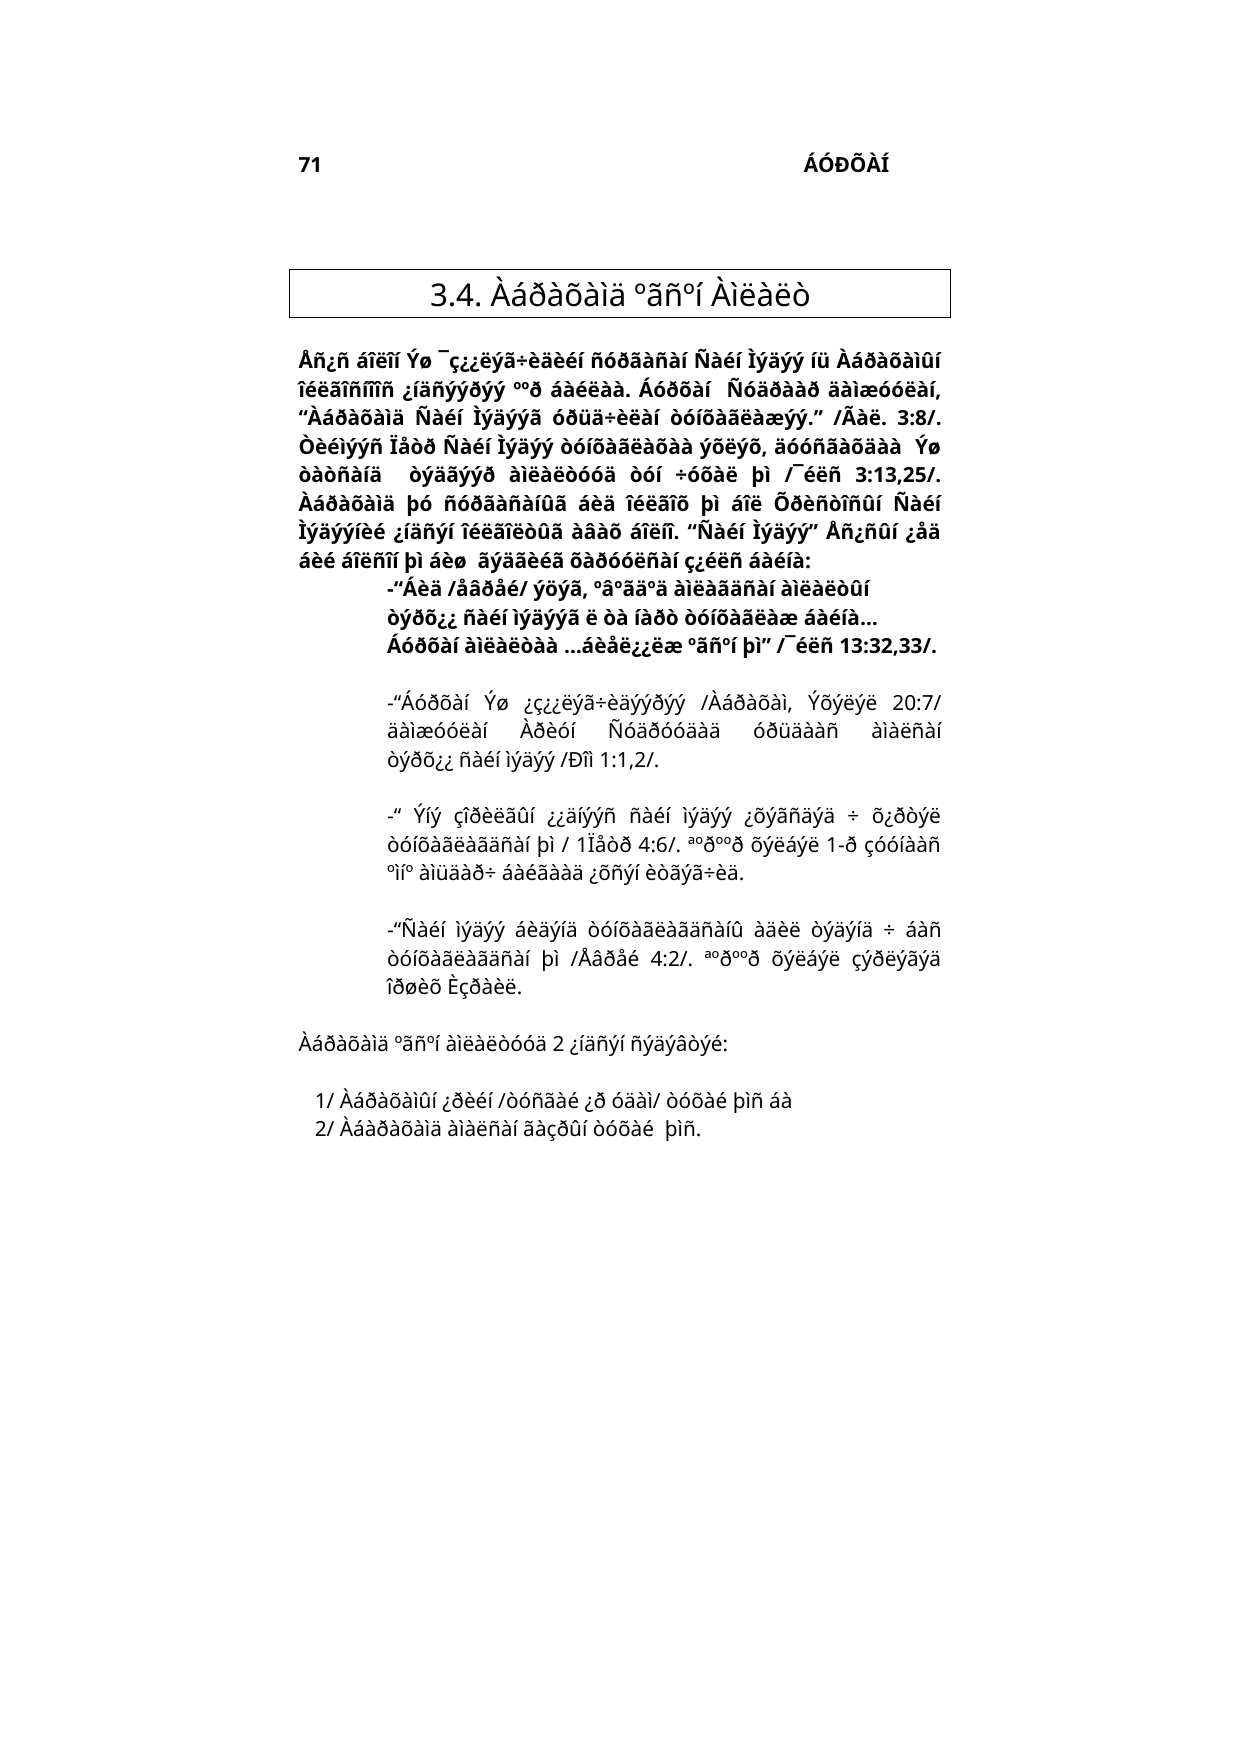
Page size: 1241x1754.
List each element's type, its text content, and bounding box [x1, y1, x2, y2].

text -“Ñàéí ìýäýý áèäýíä òóíõàãëàãäñàíû àäèë òýäýíä ÷ áàñ òóíõàãëàãäñàí þì /Åâðåé 4:2/. ªºðººð õýëáýë çýðëýãýä îðøèõ Èçðàèë. [387, 915, 942, 1001]
text Åñ¿ñ áîëîí Ýø ¯ç¿¿ëýã÷èäèéí ñóðãàñàí Ñàéí Ìýäýý íü Àáðàõàìûí îéëãîñíîîñ ¿íäñýýðýý ººð áàéëàà. Áóðõàí Ñóäðààð äàìæóóëàí, “Àáðàõàìä Ñàéí Ìýäýýã óðüä÷èëàí òóíõàãëàæýý.” /Ãàë. 3:8/. Òèéìýýñ Ïåòð Ñàéí Ìýäýý òóíõàãëàõàà ýõëýõ, äóóñãàõäàà Ýø òàòñàíä òýäãýýð àìëàëòóóä òóí ÷óõàë þì /¯éëñ 3:13,25/. Àáðàõàìä þó ñóðãàñàíûã áèä îéëãîõ þì áîë Õðèñòîñûí Ñàéí Ìýäýýíèé ¿íäñýí îéëãîëòûã àâàõ áîëíî. “Ñàéí Ìýäýý” Åñ¿ñûí ¿åä áèé áîëñîí þì áèø ãýäãèéã õàðóóëñàí ç¿éëñ áàéíà: [298, 347, 942, 574]
text -“Áèä /åâðåé/ ýöýã, ºâºãäºä àìëàãäñàí àìëàëòûí òýðõ¿¿ ñàéí ìýäýýã ë òà íàðò òóíõàãëàæ áàéíà…Áóðõàí àìëàëòàà …áèåë¿¿ëæ ºãñºí þì” /¯éëñ 13:32,33/. [387, 574, 942, 659]
text -“ Ýíý çîðèëãûí ¿¿äíýýñ ñàéí ìýäýý ¿õýãñäýä ÷ õ¿ðòýë òóíõàãëàãäñàí þì / 1Ïåòð 4:6/. ªºðººð õýëáýë 1-ð çóóíààñ ºìíº àìüäàð÷ áàéãààä ¿õñýí èòãýã÷èä. [387, 802, 942, 887]
text -“Áóðõàí Ýø ¿ç¿¿ëýã÷èäýýðýý /Àáðàõàì, Ýõýëýë 20:7/ äàìæóóëàí Àðèóí Ñóäðóóäàä óðüäààñ àìàëñàí òýðõ¿¿ ñàéí ìýäýý /Ðîì 1:1,2/. [387, 688, 942, 773]
text Àáðàõàìä ºãñºí àìëàëòóóä 2 ¿íäñýí ñýäýâòýé: [298, 1029, 942, 1058]
text 1/ Àáðàõàìûí ¿ðèéí /òóñãàé ¿ð óäàì/ òóõàé þìñ áà [298, 1086, 942, 1114]
text 3.4. Àáðàõàìä ºãñºí Àìëàëò [290, 270, 950, 317]
text 2/ Àáàðàõàìä àìàëñàí ãàçðûí òóõàé þìñ. [298, 1114, 942, 1143]
